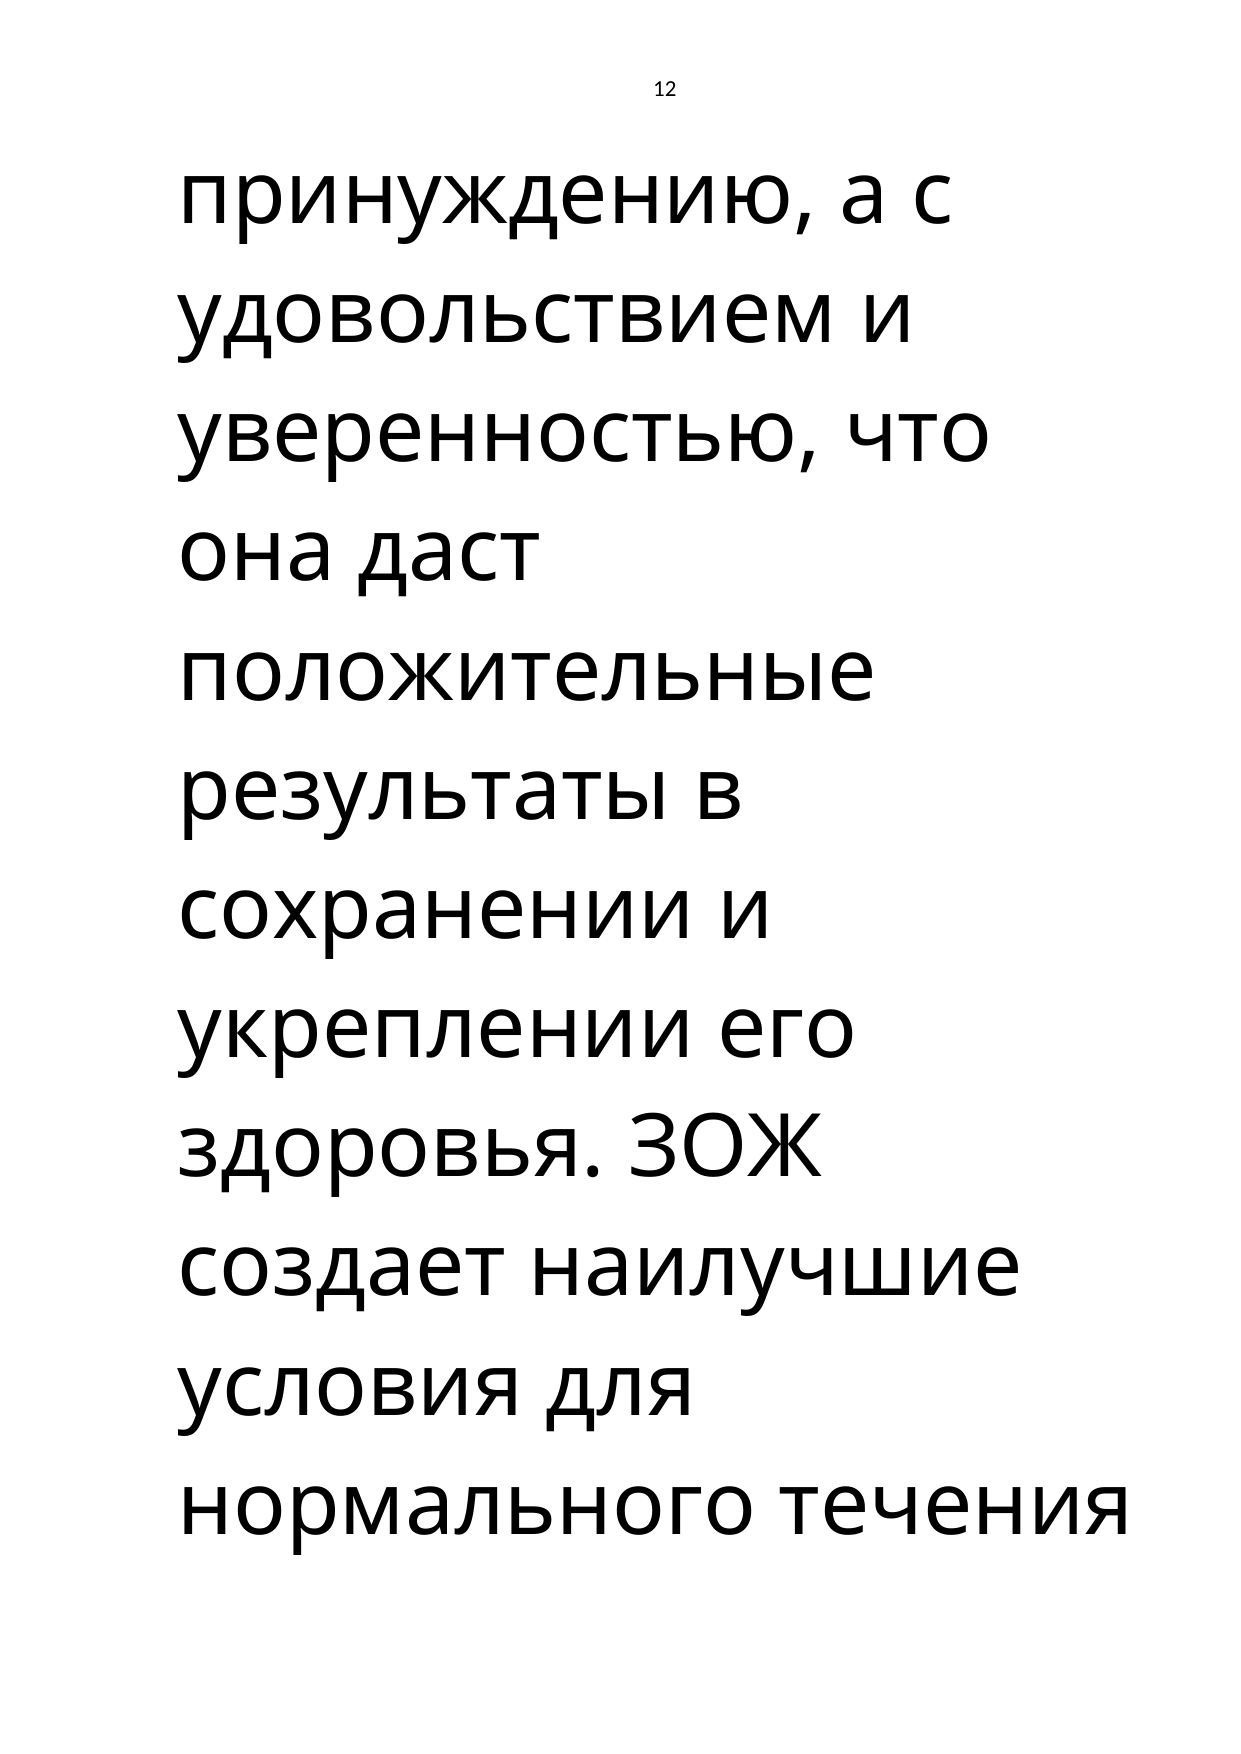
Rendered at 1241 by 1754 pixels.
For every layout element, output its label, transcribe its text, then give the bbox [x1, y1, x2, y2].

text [177, 1321, 1152, 1560]
text принуждению, а с удовольствием и уверенностью, что она даст положительные [177, 130, 1152, 726]
text результаты в сохранении и укреплении его здоровья. ЗОЖ создает наилучшие [177, 726, 1152, 1321]
